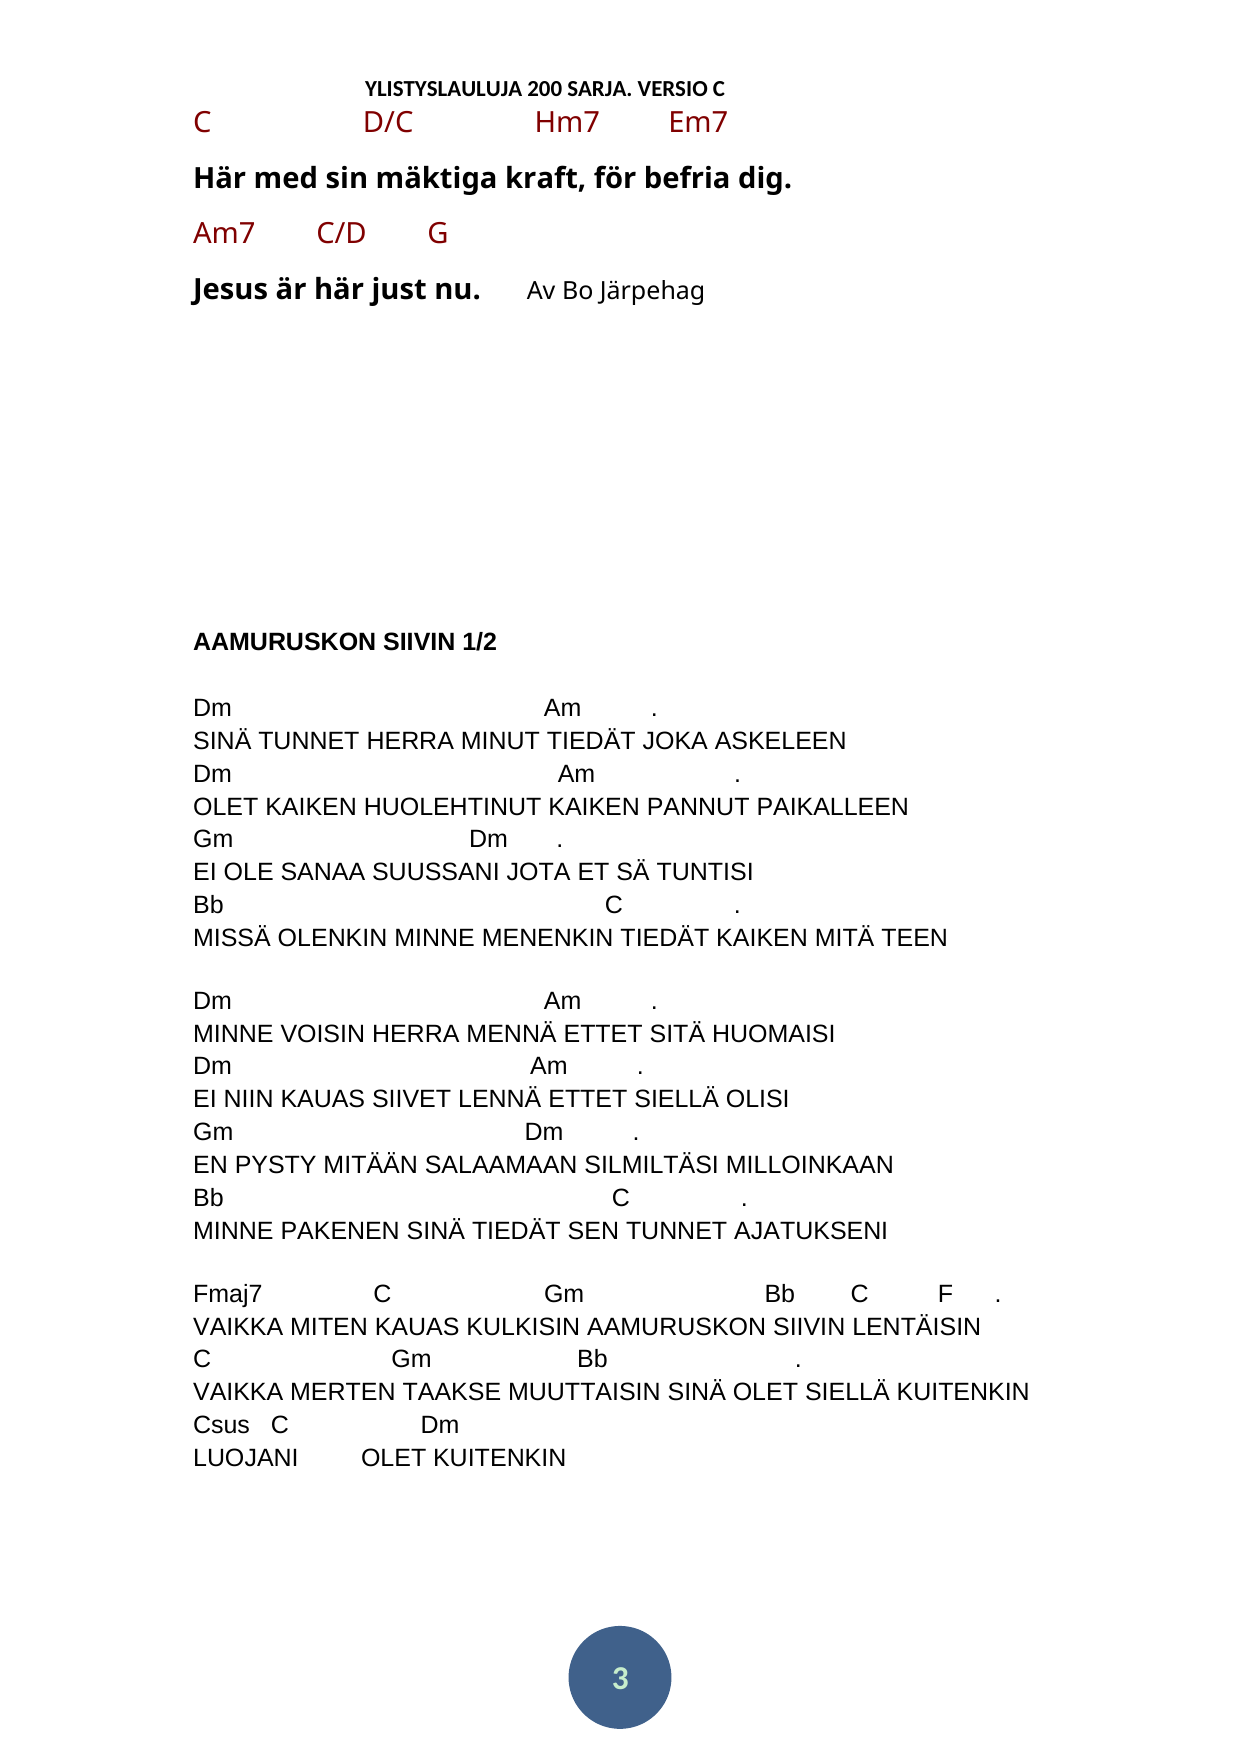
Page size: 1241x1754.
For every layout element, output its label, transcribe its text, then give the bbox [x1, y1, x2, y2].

text Här med sin mäktiga kraft, för befria dig. [193, 157, 1165, 197]
text Bb C . [193, 890, 1165, 919]
text C D/C Hm7 Em7 [193, 102, 1165, 141]
text Bb C . [193, 1183, 1165, 1212]
text VAIKKA MITEN KAUAS KULKISIN AAMURUSKON SIIVIN LENTÄISIN [193, 1311, 1165, 1340]
text Csus C Dm [193, 1410, 1165, 1439]
text Fmaj7 C Gm Bb C F . [193, 1279, 1165, 1307]
text Dm Am . [193, 986, 1165, 1014]
text EI NIIN KAUAS SIIVET LENNÄ ETTET SIELLÄ OLISI [193, 1084, 1165, 1113]
text OLET KAIKEN HUOLEHTINUT KAIKEN PANNUT PAIKALLEEN [193, 791, 1165, 820]
text Dm Am . [193, 693, 1165, 722]
text MISSÄ OLENKIN MINNE MENENKIN TIEDÄT KAIKEN MITÄ TEEN [193, 923, 1165, 952]
text Dm Am . [193, 759, 1165, 787]
text EN PYSTY MITÄÄN SALAAMAAN SILMILTÄSI MILLOINKAAN [193, 1150, 1165, 1179]
text SINÄ TUNNET HERRA MINUT TIEDÄT JOKA ASKELEEN [193, 726, 1165, 754]
text Gm Dm . [193, 824, 1165, 853]
text LUOJANI OLET KUITENKIN [193, 1443, 1165, 1472]
text EI OLE SANAA SUUSSANI JOTA ET SÄ TUNTISI [193, 857, 1165, 886]
text MINNE PAKENEN SINÄ TIEDÄT SEN TUNNET AJATUKSENI [193, 1216, 1165, 1244]
text Am7 C/D G [193, 213, 1165, 252]
text AAMURUSKON SIIVIN 1/2 [193, 627, 1165, 655]
text Gm Dm . [193, 1117, 1165, 1146]
text VAIKKA MERTEN TAAKSE MUUTTAISIN SINÄ OLET SIELLÄ KUITENKIN [193, 1377, 1165, 1406]
text MINNE VOISIN HERRA MENNÄ ETTET SITÄ HUOMAISI [193, 1019, 1165, 1047]
text Jesus är här just nu. Av Bo Järpehag [193, 268, 1165, 308]
text Dm Am . [193, 1051, 1165, 1080]
text C Gm Bb . [193, 1344, 1165, 1373]
